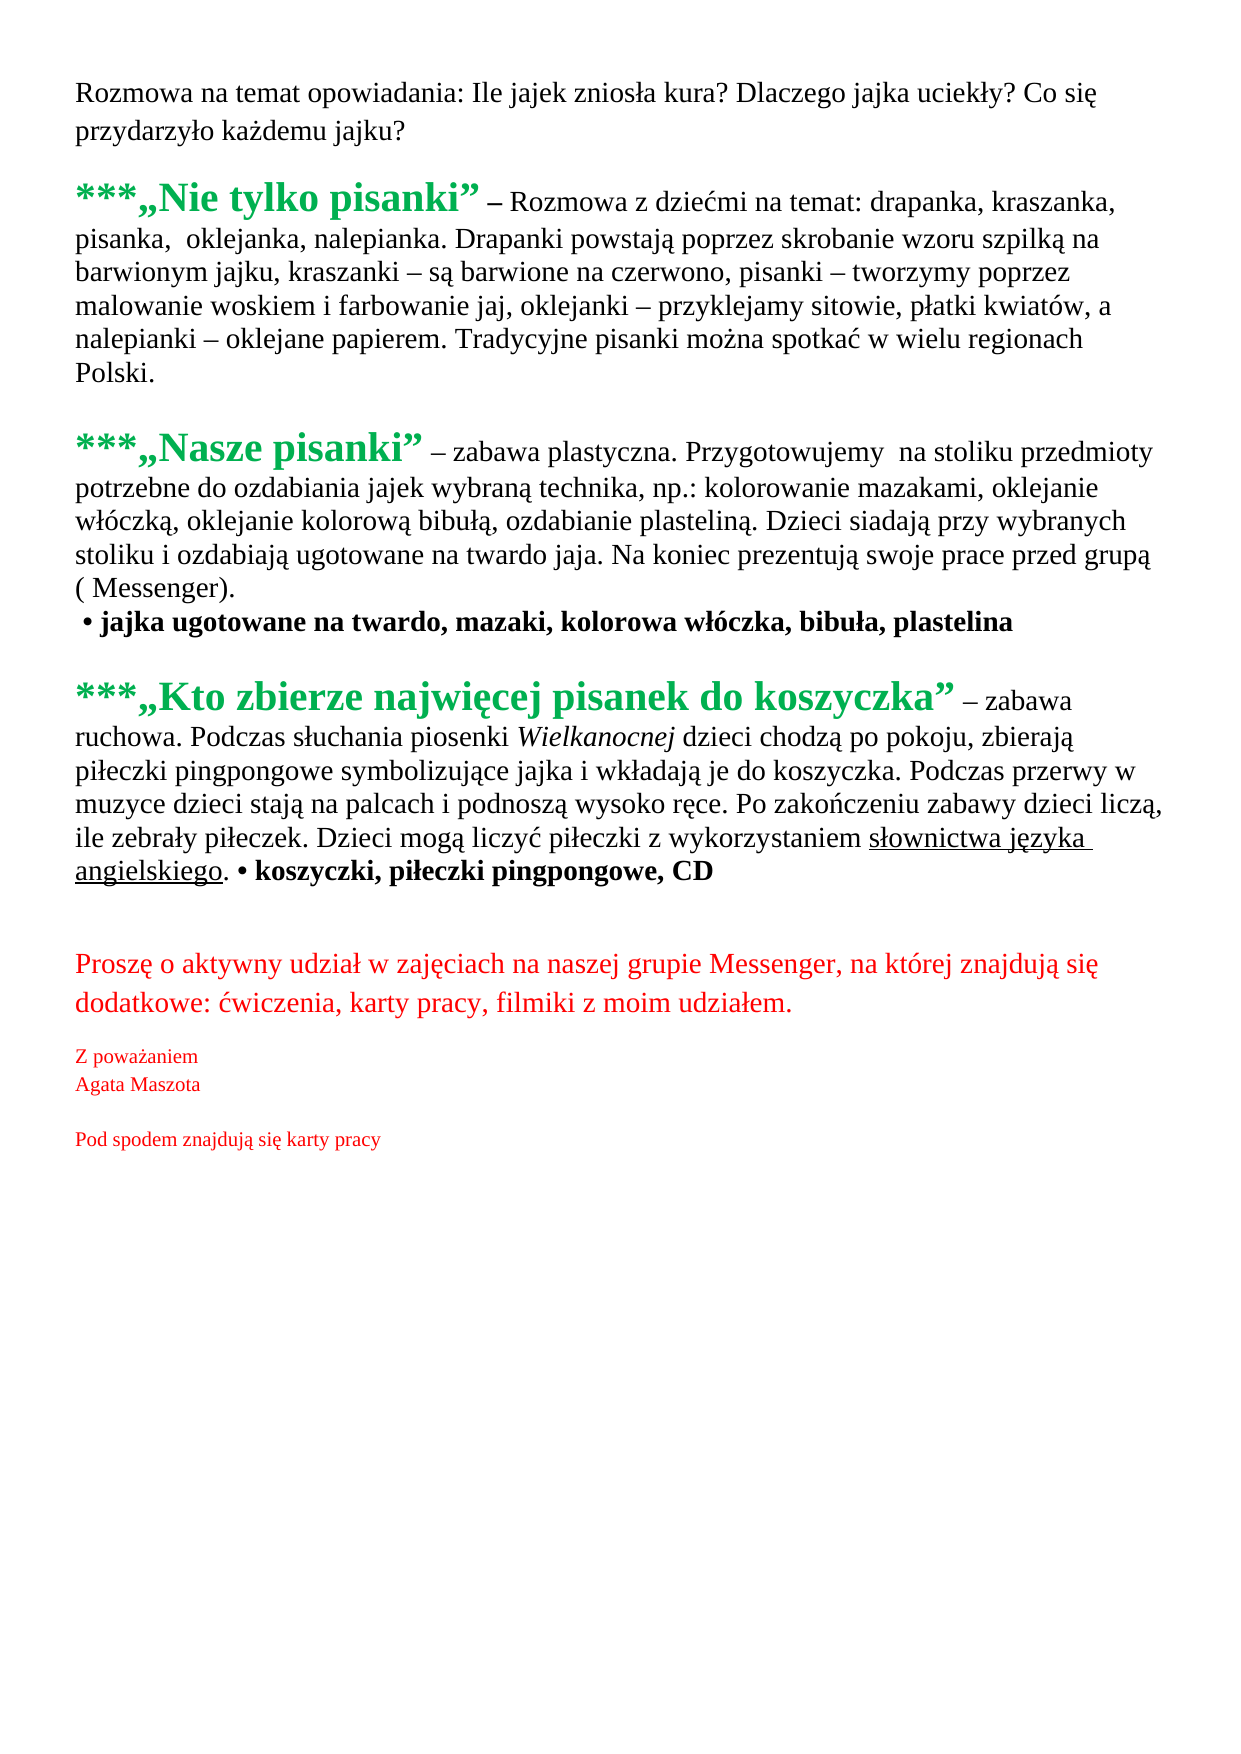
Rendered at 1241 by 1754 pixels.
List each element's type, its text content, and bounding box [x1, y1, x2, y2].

text ***„Nie tylko pisanki” – Rozmowa z dziećmi na temat: drapanka, kraszanka, pisanka, oklejanka, nalepianka. Drapanki powstają poprzez skrobanie wzoru szpilką na barwionym jajku, kraszanki – są barwione na czerwono, pisanki – tworzymy poprzez malowanie woskiem i farbowanie jaj, oklejanki – przyklejamy sitowie, płatki kwiatów, a nalepianki – oklejane papierem. Tradycyjne pisanki można spotkać w wielu regionach Polski. [75, 173, 1165, 388]
text Rozmowa na temat opowiadania: Ile jajek zniosła kura? Dlaczego jajka uciekły? Co się przydarzyło każdemu jajku? [75, 75, 1165, 147]
text Z poważaniem [75, 1044, 1165, 1068]
text ***„Nasze pisanki” – zabawa plastyczna. Przygotowujemy na stoliku przedmioty potrzebne do ozdabiania jajek wybraną technika, np.: kolorowanie mazakami, oklejanie włóczką, oklejanie kolorową bibułą, ozdabianie plasteliną. Dzieci siadają przy wybranych stoliku i ozdabiają ugotowane na twardo jaja. Na koniec prezentują swoje prace przed grupą ( Messenger). [75, 422, 1165, 604]
text Proszę o aktywny udział w zajęciach na naszej grupie Messenger, na której znajdują się dodatkowe: ćwiczenia, karty pracy, filmiki z moim udziałem. [75, 946, 1165, 1018]
text ***„Kto zbierze najwięcej pisanek do koszyczka” – zabawa ruchowa. Podczas słuchania piosenki Wielkanocnej dzieci chodzą po pokoju, zbierają piłeczki pingpongowe symbolizujące jajka i wkładają je do koszyczka. Podczas przerwy w muzyce dzieci stają na palcach i podnoszą wysoko ręce. Po zakończeniu zabawy dzieci liczą, ile zebrały piłeczek. Dzieci mogą liczyć piłeczki z wykorzystaniem słownictwa języka angielskiego. • koszyczki, piłeczki pingpongowe, CD [75, 671, 1165, 887]
text • jajka ugotowane na twardo, mazaki, kolorowa włóczka, bibuła, plastelina [75, 604, 1165, 638]
text Agata Maszota [75, 1072, 1165, 1096]
text Pod spodem znajdują się karty pracy [75, 1127, 1165, 1151]
